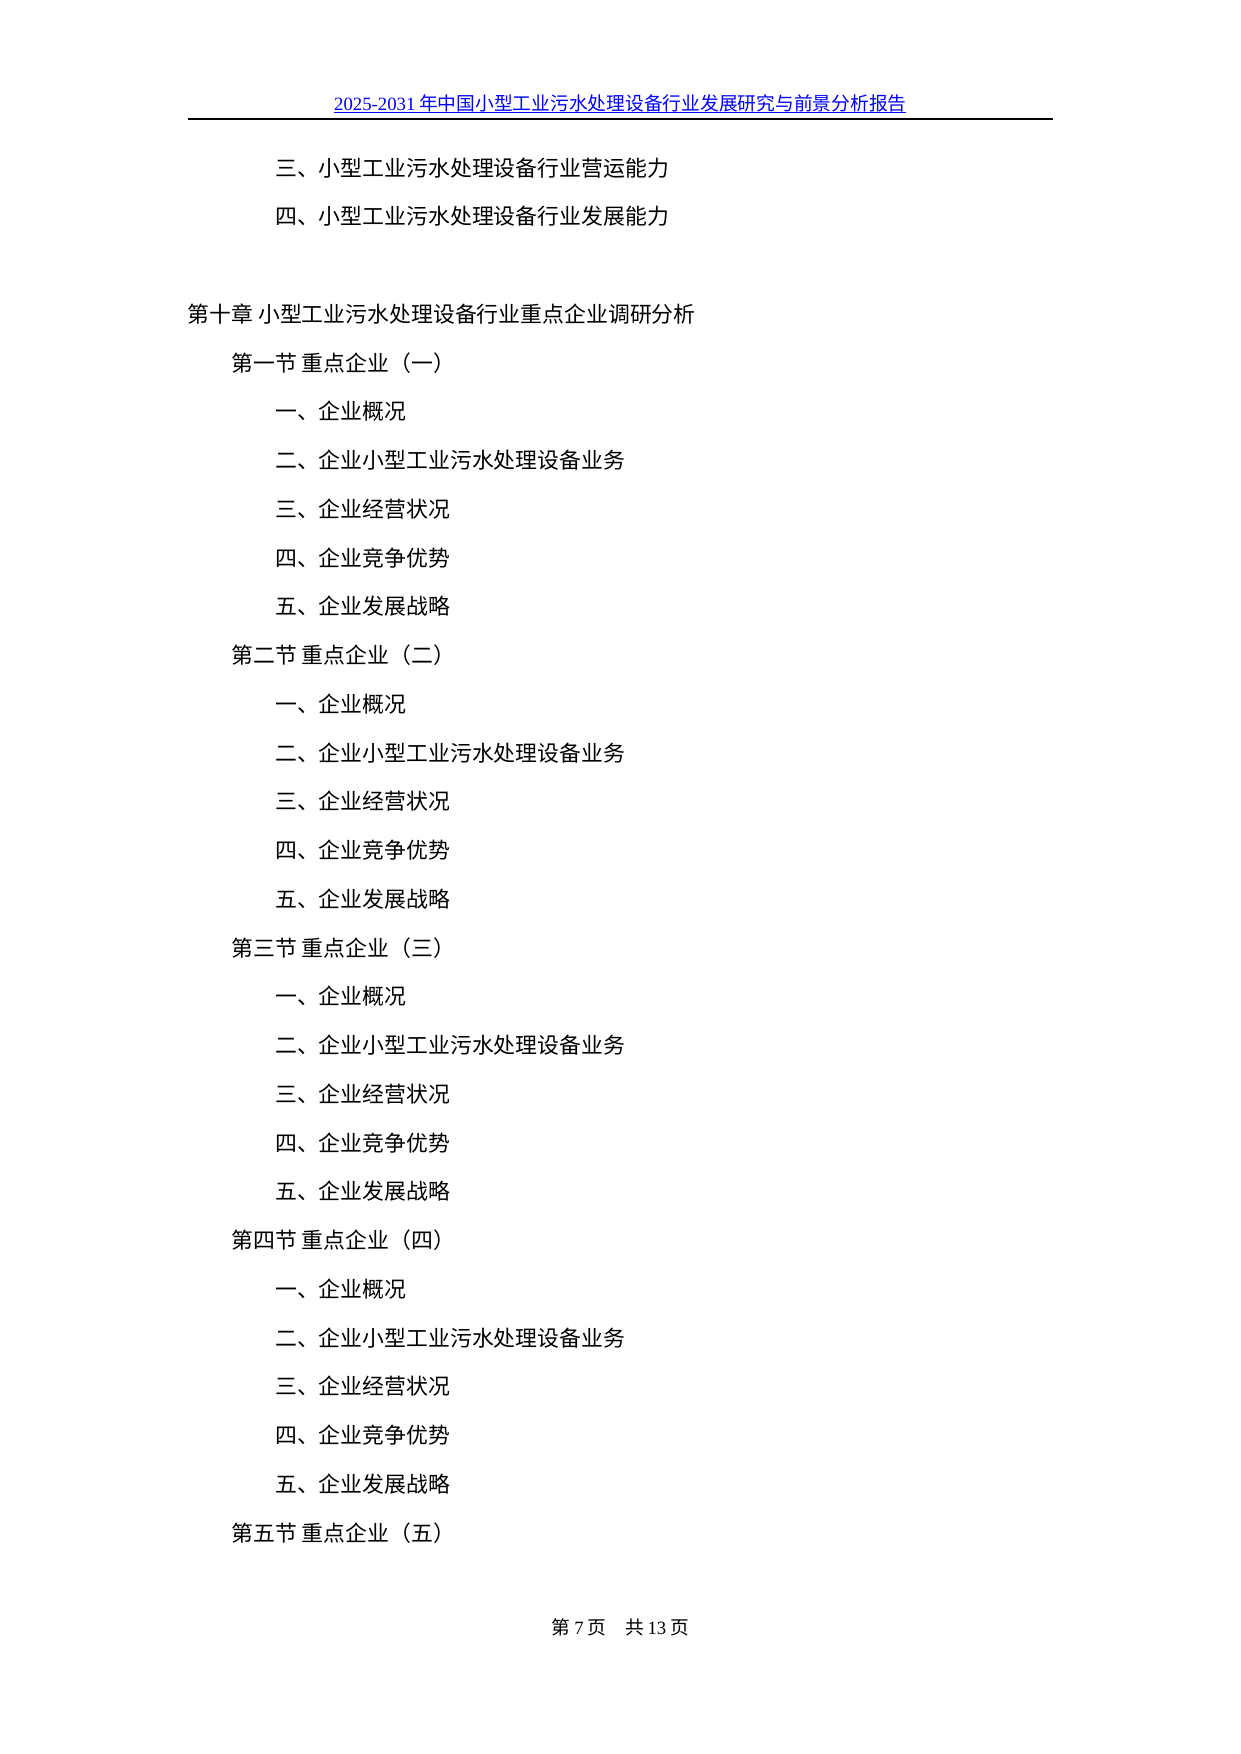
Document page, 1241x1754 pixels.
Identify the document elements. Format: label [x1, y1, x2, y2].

text [187, 150, 1053, 1548]
